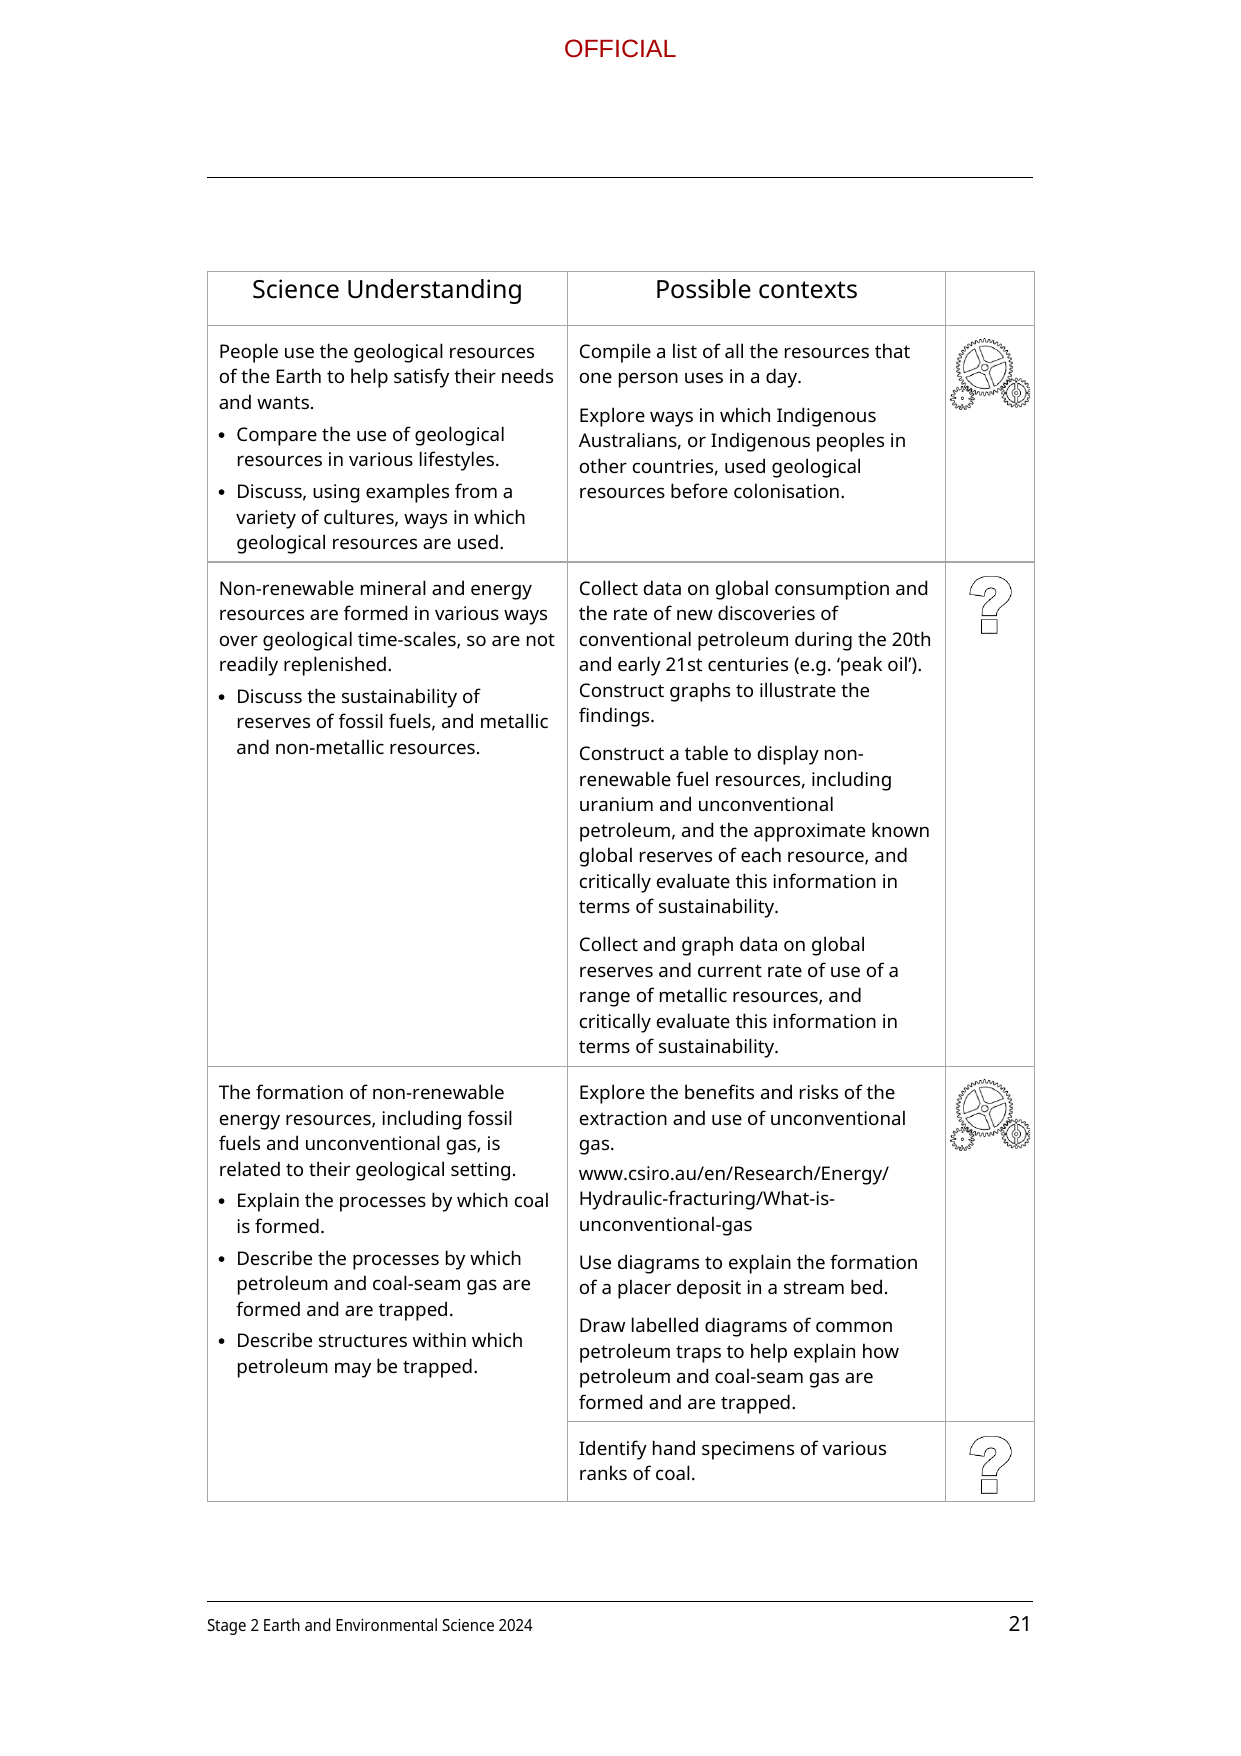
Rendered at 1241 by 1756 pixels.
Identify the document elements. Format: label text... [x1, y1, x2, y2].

table_cell Explore the benefits and risks of the extraction and use of unconventional gas. www.csiro.au/en/Research/Energy/Hydraulic-fracturing/What-is-unconventional-gas Use diagrams to explain the formation of a placer deposit in a stream bed. Draw labelled diagrams of common petroleum traps to help explain how petroleum and coal-seam gas are formed and are trapped. [568, 1067, 945, 1421]
picture [966, 1434, 1014, 1495]
table_cell [946, 563, 1034, 1066]
table_cell [946, 1422, 1034, 1501]
table_cell [946, 326, 1034, 561]
table_cell People use the geological resources of the Earth to help satisfy their needs and wants. Compare the use of geological resources in various lifestyles. Discuss, using examples from a variety of cultures, ways in which geological resources are used. [208, 326, 567, 561]
table_header Possible contexts [568, 272, 945, 325]
picture [966, 575, 1014, 635]
table_cell The formation of non-renewable energy resources, including fossil fuels and unconventional gas, is related to their geological setting. Explain the processes by which coal is formed. Describe the processes by which petroleum and coal-seam gas are formed and are trapped. Describe structures within which petroleum may be trapped. [208, 1067, 567, 1501]
table_cell [946, 1067, 1034, 1421]
table_header [946, 272, 1034, 325]
table_header Science Understanding [208, 272, 567, 325]
table_cell Non-renewable mineral and energy resources are formed in various ways over geological time-scales, so are not readily replenished. Discuss the sustainability of reserves of fossil fuels, and metallic and non-metallic resources. [208, 563, 567, 1066]
table_cell Compile a list of all the resources that one person uses in a day. Explore ways in which Indigenous Australians, or Indigenous peoples in other countries, used geological resources before colonisation. [568, 326, 945, 561]
table_cell Collect data on global consumption and the rate of new discoveries of conventional petroleum during the 20th and early 21st centuries (e.g. ‘peak oil’). Construct graphs to illustrate the findings. Construct a table to display non-renewable fuel resources, including uranium and unconventional petroleum, and the approximate known global reserves of each resource, and critically evaluate this information in terms of sustainability. Collect and graph data on global reserves and current rate of use of a range of metallic resources, and critically evaluate this information in terms of sustainability. [568, 563, 945, 1066]
picture [950, 338, 1031, 410]
table_cell Identify hand specimens of various ranks of coal. [568, 1422, 945, 1501]
picture [950, 1079, 1031, 1151]
